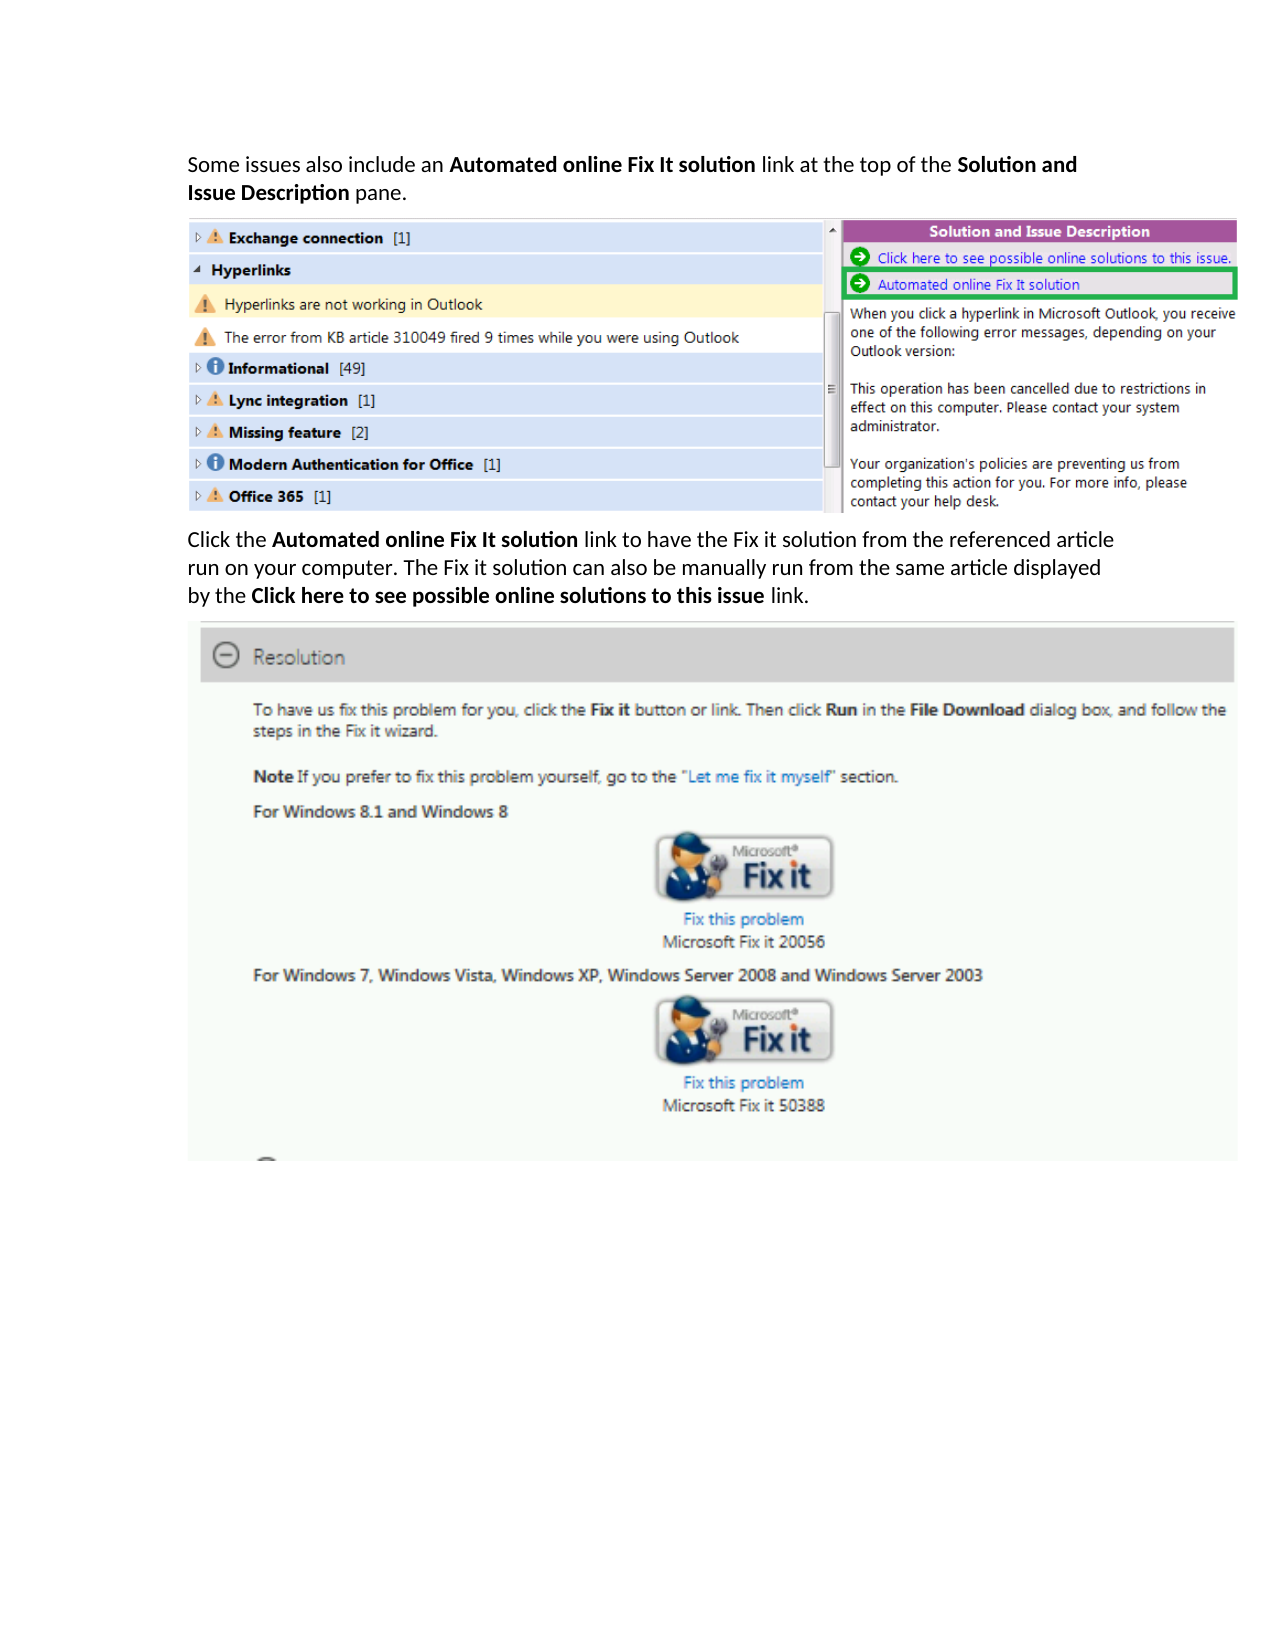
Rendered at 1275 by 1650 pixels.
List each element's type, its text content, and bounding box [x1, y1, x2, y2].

text Click the Automated online Fix It solution link to have the Fix it solution from the referenced article run on your computer. The Fix it solution can also be manually run from the same article displayed by the Click here to see possible online solutions to this issue link. [187, 525, 1125, 609]
text Some issues also include an Automated online Fix It solution link at the top of the Solution and Issue Description pane. [187, 150, 1125, 206]
picture [187, 621, 1238, 1161]
picture [187, 218, 1238, 513]
